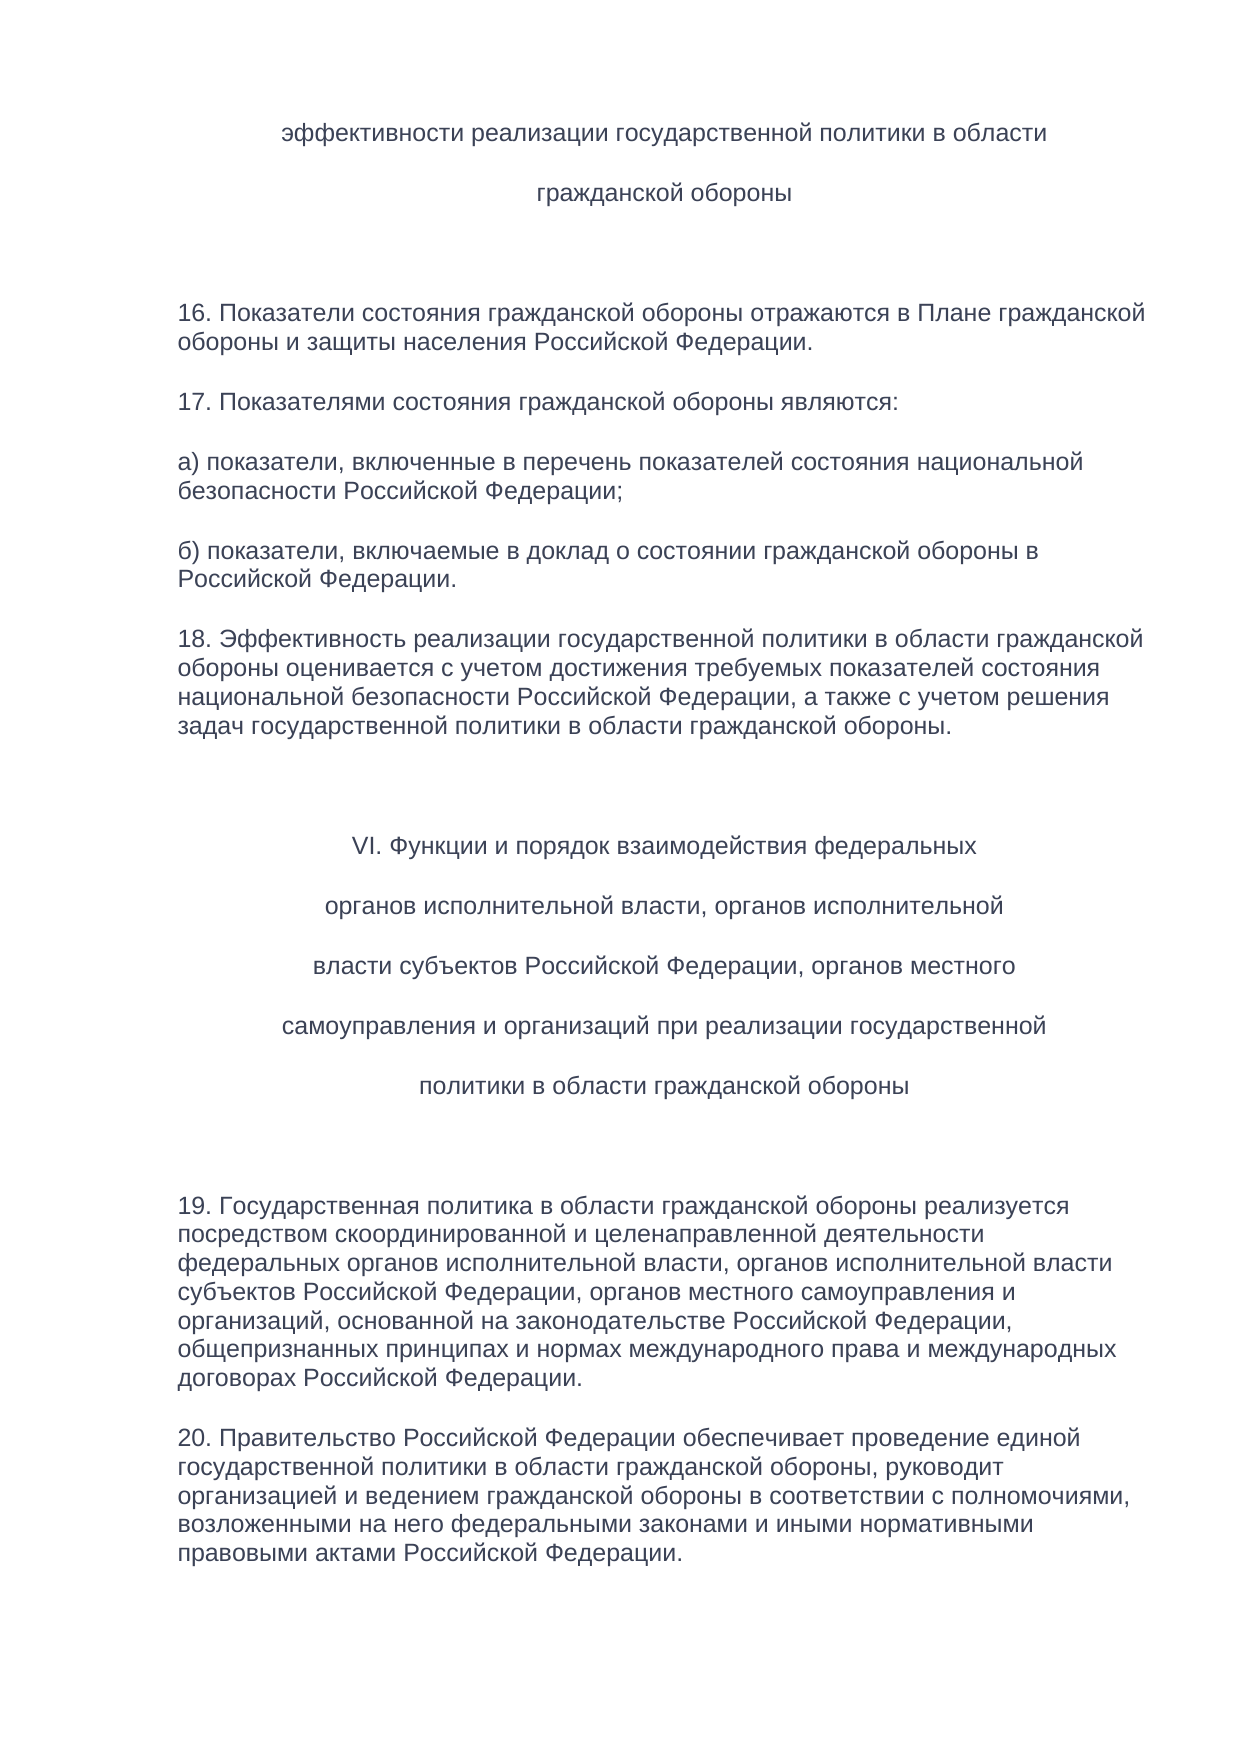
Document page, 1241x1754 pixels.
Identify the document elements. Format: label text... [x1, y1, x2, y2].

text самоуправления и организаций при реализации государственной [177, 1011, 1152, 1039]
text 17. Показателями состояния гражданской обороны являются: [177, 387, 1152, 416]
text VI. Функции и порядок взаимодействия федеральных [177, 831, 1152, 859]
text политики в области гражданской обороны [177, 1071, 1152, 1099]
text власти субъектов Российской Федерации, органов местного [177, 951, 1152, 979]
text а) показатели, включенные в перечень показателей состояния национальной безопасности Российской Федерации; [177, 447, 1152, 504]
text 19. Государственная политика в области гражданской обороны реализуется посредством скоординированной и целенаправленной деятельности федеральных органов исполнительной власти, органов исполнительной власти субъектов Российской Федерации, органов местного самоуправления и организаций, основанной на законодательстве Российской Федерации, общепризнанных принципах и нормах международного права и международных договорах Российской Федерации. [177, 1191, 1152, 1392]
text 16. Показатели состояния гражданской обороны отражаются в Плане гражданской обороны и защиты населения Российской Федерации. [177, 298, 1152, 356]
text органов исполнительной власти, органов исполнительной [177, 891, 1152, 919]
text гражданской обороны [177, 178, 1152, 207]
text б) показатели, включаемые в доклад о состоянии гражданской обороны в Российской Федерации. [177, 536, 1152, 593]
text 20. Правительство Российской Федерации обеспечивает проведение единой государственной политики в области гражданской обороны, руководит организацией и ведением гражданской обороны в соответствии с полномочиями, возложенными на него федеральными законами и иными нормативными правовыми актами Российской Федерации. [177, 1423, 1152, 1567]
text 18. Эффективность реализации государственной политики в области гражданской обороны оценивается с учетом достижения требуемых показателей состояния национальной безопасности Российской Федерации, а также с учетом решения задач государственной политики в области гражданской обороны. [177, 624, 1152, 739]
text эффективности реализации государственной политики в области [177, 118, 1152, 147]
